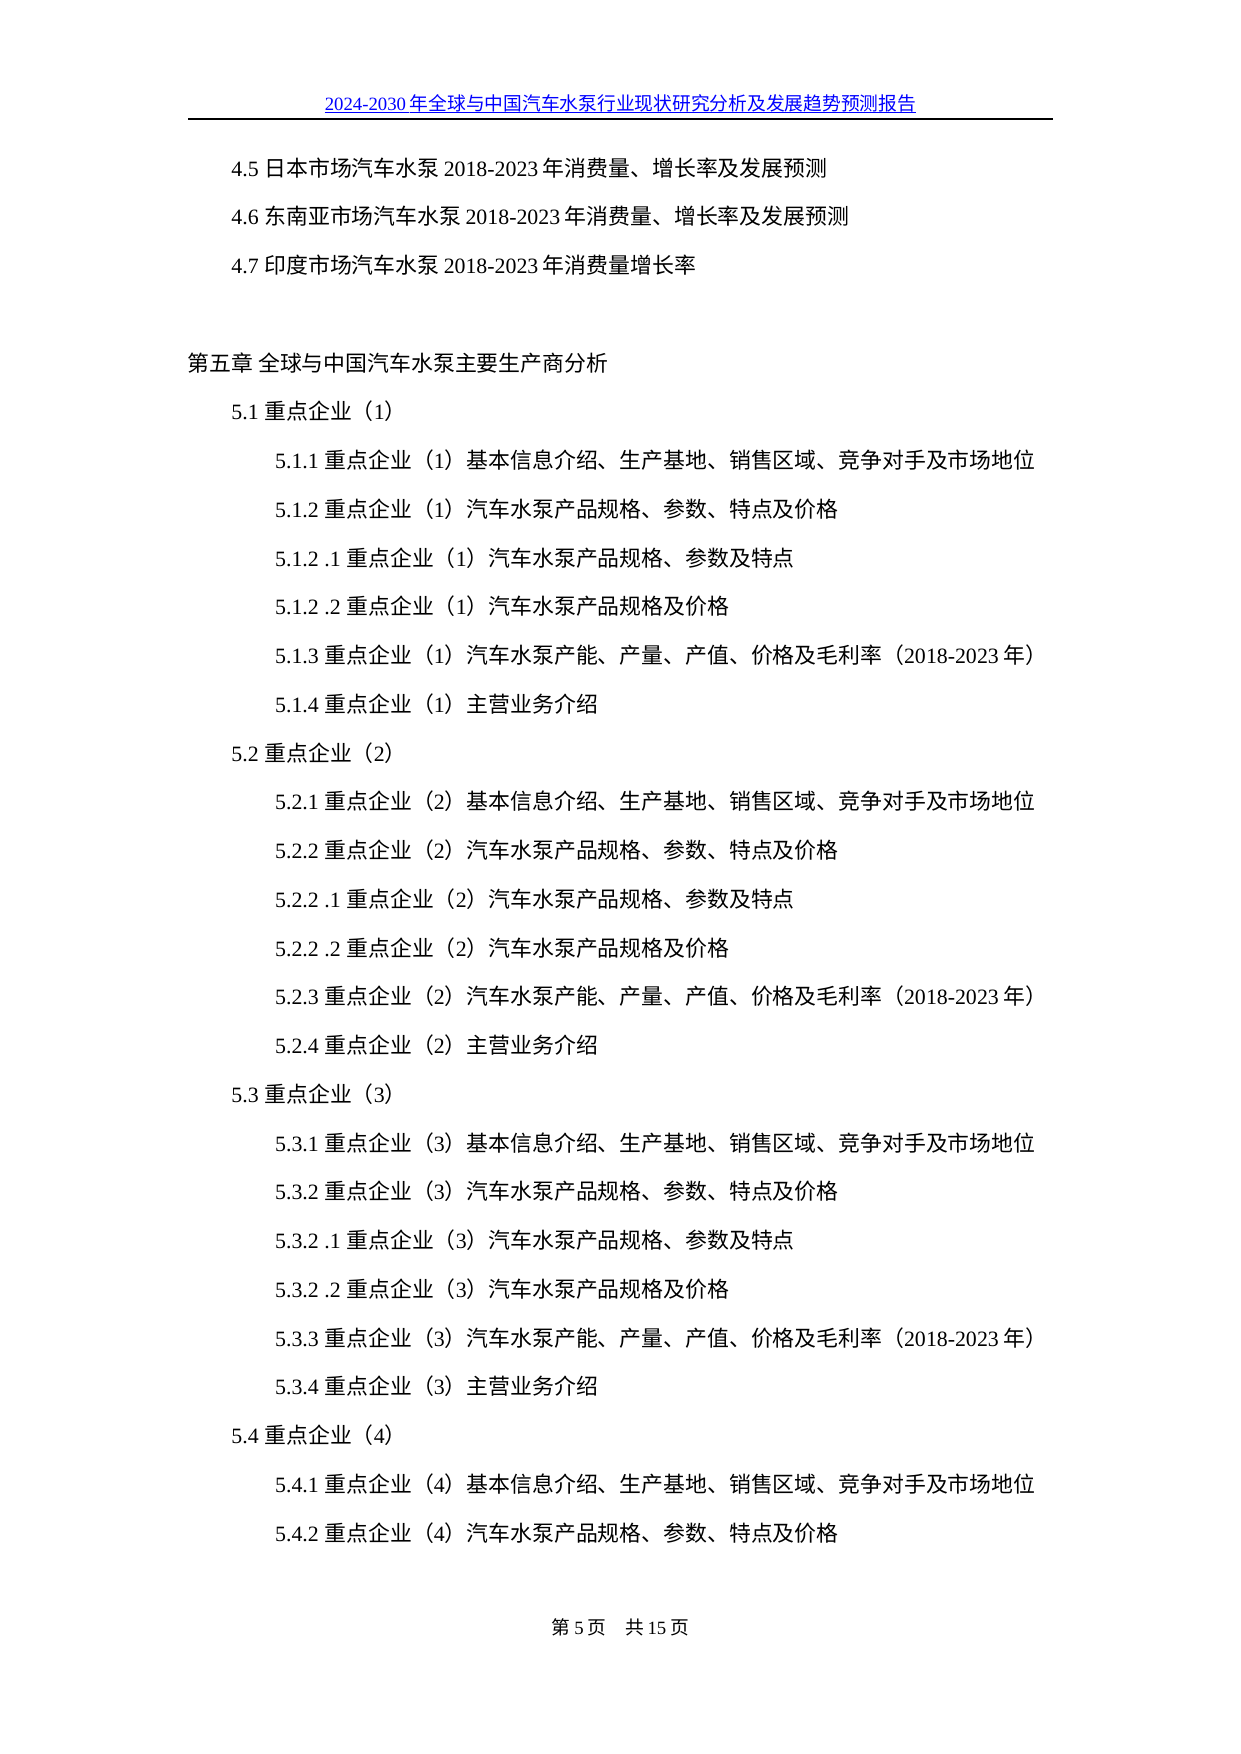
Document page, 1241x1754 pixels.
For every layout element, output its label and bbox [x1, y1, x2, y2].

text [187, 150, 1053, 1548]
